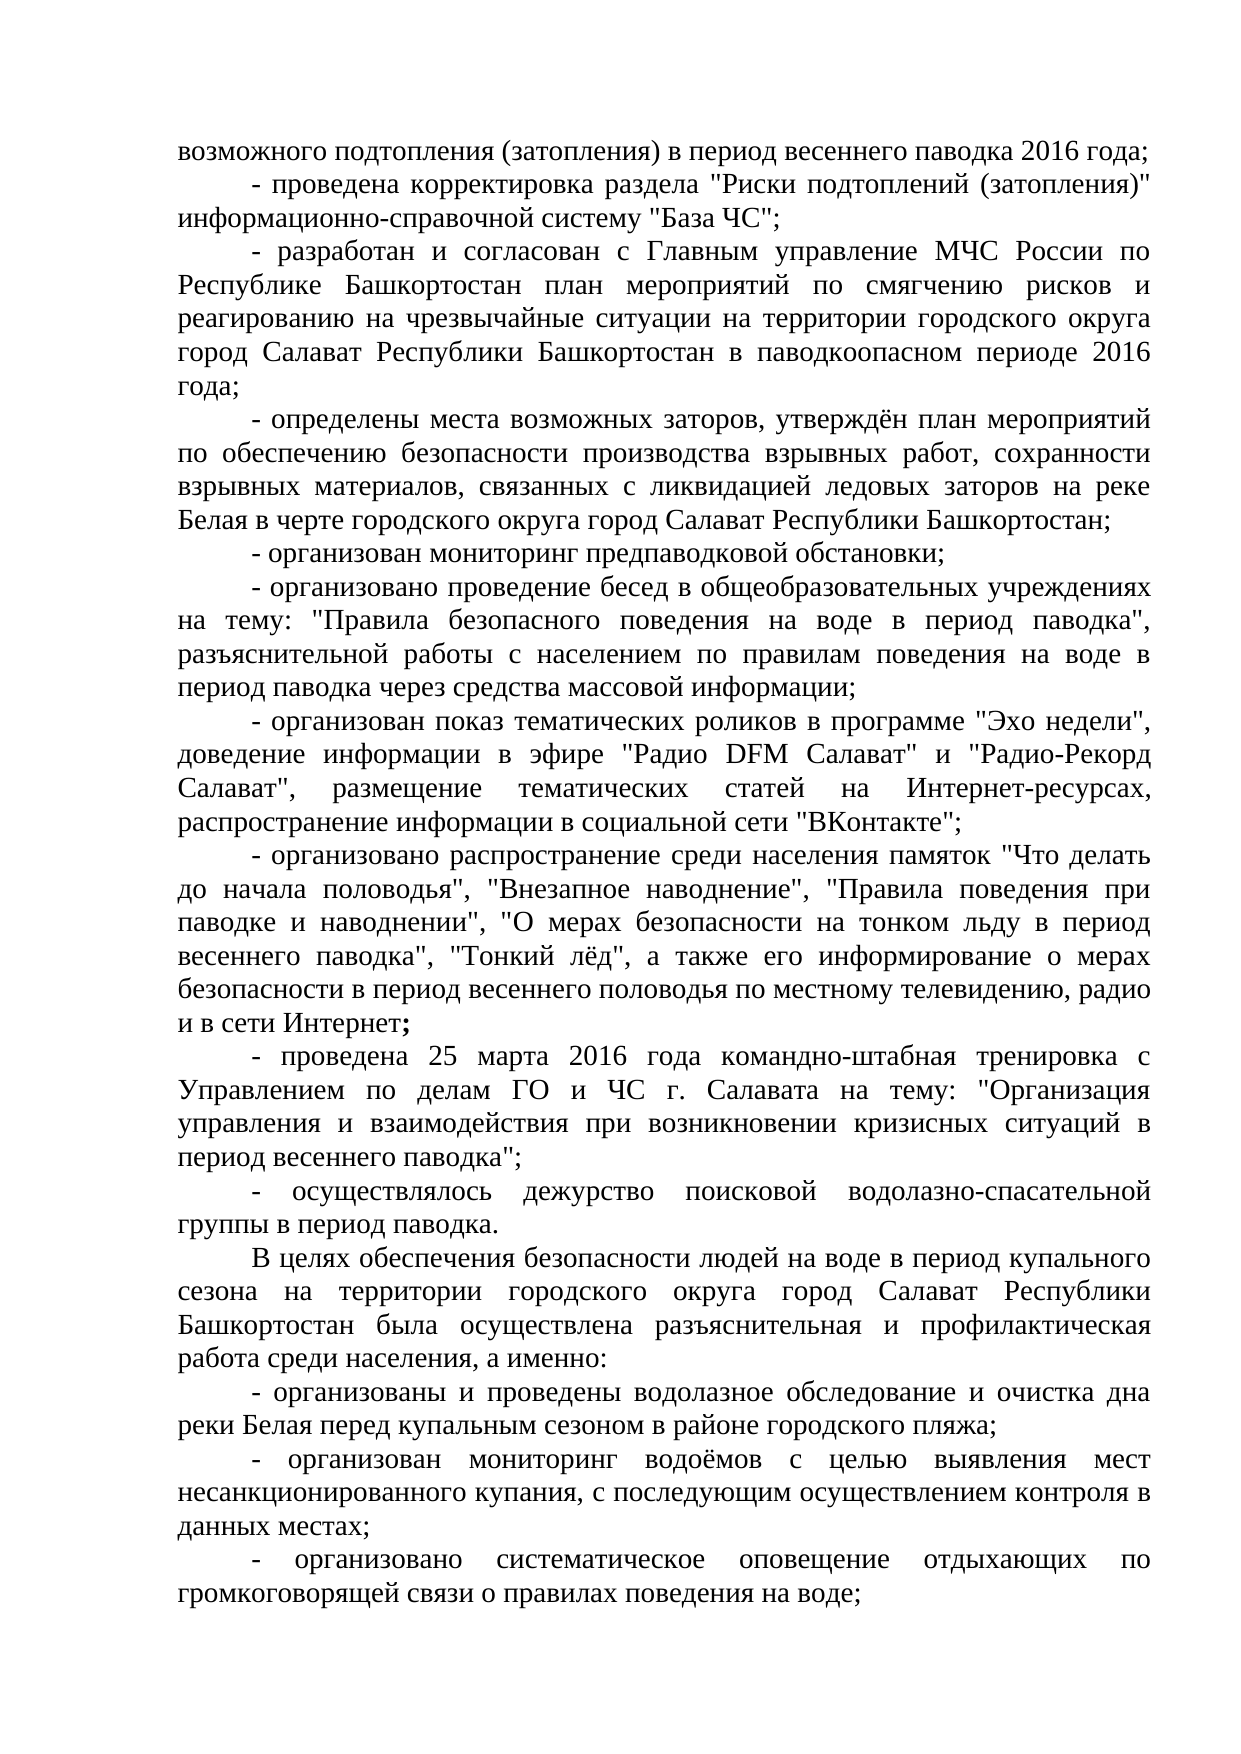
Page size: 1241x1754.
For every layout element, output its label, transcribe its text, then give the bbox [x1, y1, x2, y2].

text - разработан и согласован с Главным управление МЧС России по Республике Башкортостан план мероприятий по смягчению рисков и реагированию на чрезвычайные ситуации на территории городского округа город Салават Республики Башкортостан в паводкоопасном периоде 2016 года; [177, 233, 1152, 401]
text - организовано проведение бесед в общеобразовательных учреждениях на тему: "Правила безопасного поведения на воде в период паводка", разъяснительной работы с населением по правилам поведения на воде в период паводка через средства массовой информации; [177, 569, 1152, 703]
text - организовано систематическое оповещение отдыхающих по громкоговорящей связи о правилах поведения на воде; [177, 1542, 1152, 1609]
text - организован мониторинг предпаводковой обстановки; [177, 535, 1152, 569]
text - проведена корректировка раздела "Риски подтоплений (затопления)" информационно-справочной систему "База ЧС"; [177, 166, 1152, 233]
text - организован мониторинг водоёмов с целью выявления мест несанкционированного купания, с последующим осуществлением контроля в данных местах; [177, 1441, 1152, 1542]
text - проведена 25 марта 2016 года командно-штабная тренировка с Управлением по делам ГО и ЧС г. Салавата на тему: "Организация управления и взаимодействия при возникновении кризисных ситуаций в период весеннего паводка"; [177, 1038, 1152, 1173]
text - организовано распространение среди населения памяток "Что делать до начала половодья", "Внезапное наводнение", "Правила поведения при паводке и наводнении", "О мерах безопасности на тонком льду в период весеннего паводка", "Тонкий лёд", а также его информирование о мерах безопасности в период весеннего половодья по местному телевидению, радио и в сети Интернет; [177, 837, 1152, 1038]
text В целях обеспечения безопасности людей на воде в период купального сезона на территории городского округа город Салават Республики Башкортостан была осуществлена разъяснительная и профилактическая работа среди населения, а именно: [177, 1240, 1152, 1374]
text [177, 133, 1152, 166]
text - организован показ тематических роликов в программе "Эхо недели", доведение информации в эфире "Радио DFM Салават" и "Радио-Рекорд Салават", размещение тематических статей на Интернет-ресурсах, распространение информации в социальной сети "ВКонтакте"; [177, 703, 1152, 837]
text - организованы и проведены водолазное обследование и очистка дна реки Белая перед купальным сезоном в районе городского пляжа; [177, 1374, 1152, 1441]
text - определены места возможных заторов, утверждён план мероприятий по обеспечению безопасности производства взрывных работ, сохранности взрывных материалов, связанных с ликвидацией ледовых заторов на реке Белая в черте городского округа город Салават Республики Башкортостан; [177, 401, 1152, 535]
text - осуществлялось дежурство поисковой водолазно-спасательной группы в период паводка. [177, 1173, 1152, 1240]
